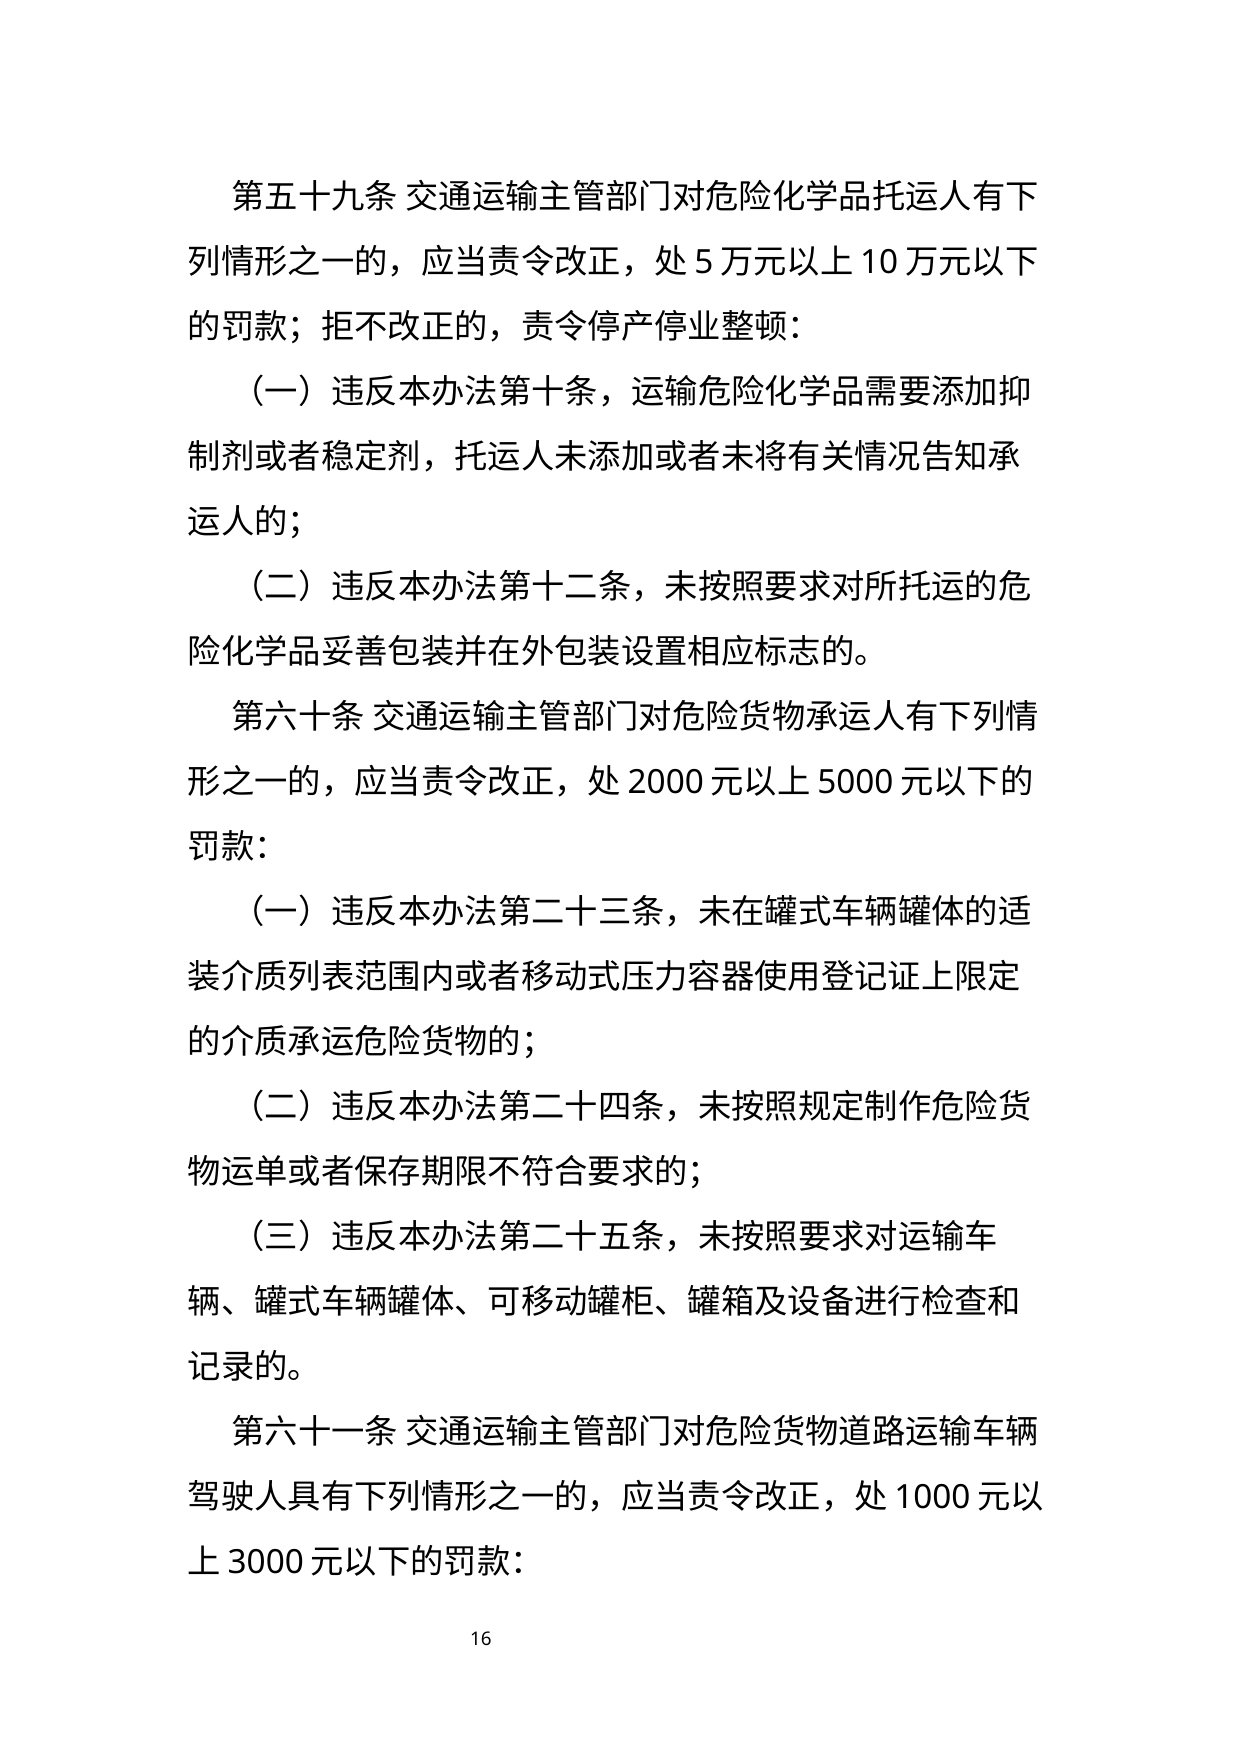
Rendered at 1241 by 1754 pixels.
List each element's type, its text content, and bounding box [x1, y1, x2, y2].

text （一）违反本办法第二十三条，未在罐式车辆罐体的适装介质列表范围内或者移动式压力容器使用登记证上限定的介质承运危险货物的； [187, 877, 1053, 1072]
text （三）违反本办法第二十五条，未按照要求对运输车辆、罐式车辆罐体、可移动罐柜、罐箱及设备进行检查和记录的。 [187, 1202, 1053, 1397]
text （二）违反本办法第十二条，未按照要求对所托运的危险化学品妥善包装并在外包装设置相应标志的。 [187, 552, 1053, 682]
text 第五十九条 交通运输主管部门对危险化学品托运人有下列情形之一的，应当责令改正，处5万元以上10万元以下的罚款；拒不改正的，责令停产停业整顿： [187, 162, 1053, 357]
text 第六十条 交通运输主管部门对危险货物承运人有下列情形之一的，应当责令改正，处2000元以上5000元以下的罚款： [187, 682, 1053, 877]
text 第六十一条 交通运输主管部门对危险货物道路运输车辆驾驶人具有下列情形之一的，应当责令改正，处1000元以上3000元以下的罚款： [187, 1397, 1053, 1592]
text （二）违反本办法第二十四条，未按照规定制作危险货物运单或者保存期限不符合要求的； [187, 1072, 1053, 1202]
text （一）违反本办法第十条，运输危险化学品需要添加抑制剂或者稳定剂，托运人未添加或者未将有关情况告知承运人的； [187, 357, 1053, 552]
